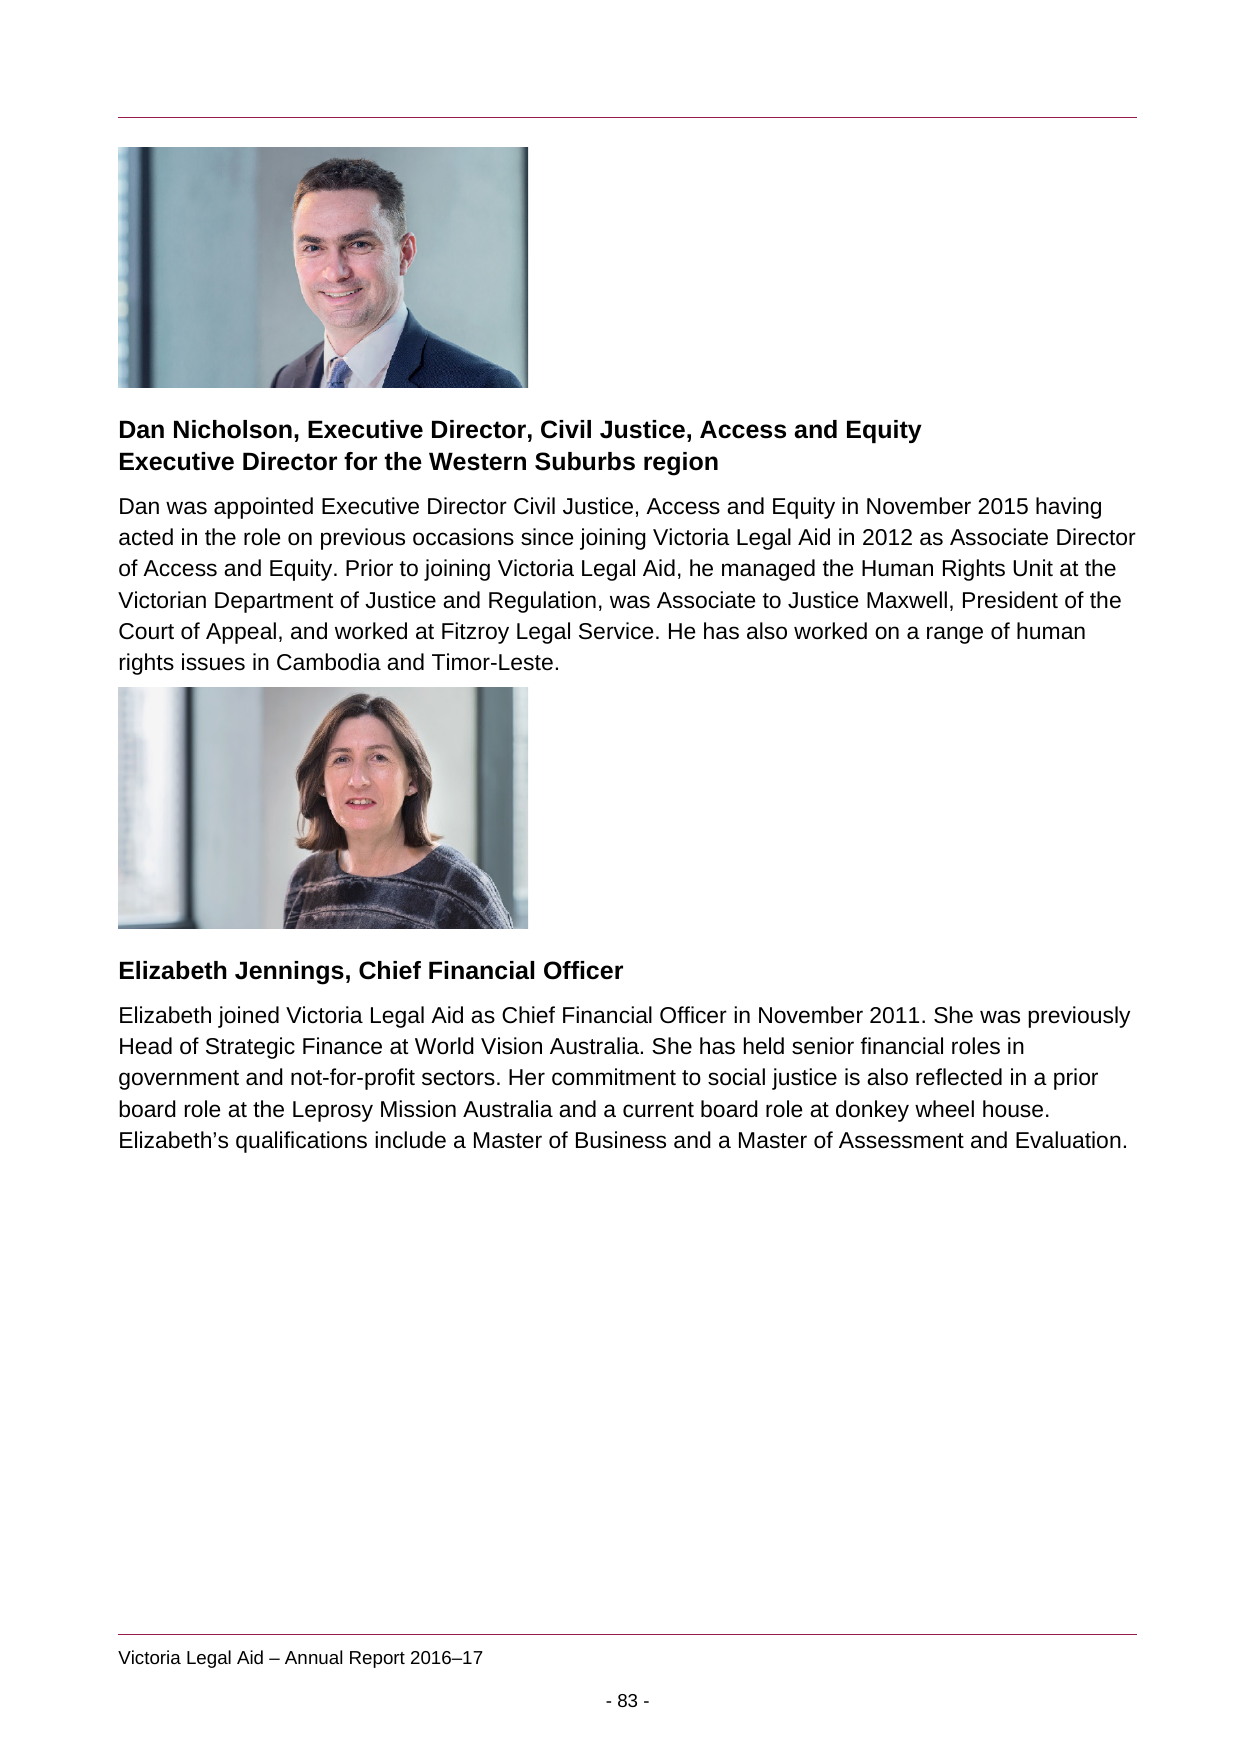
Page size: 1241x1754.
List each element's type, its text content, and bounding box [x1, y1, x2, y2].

text Dan was appointed Executive Director Civil Justice, Access and Equity in November 2015 having acted in the role on previous occasions since joining Victoria Legal Aid in 2012 as Associate Director of Access and Equity. Prior to joining Victoria Legal Aid, he managed the Human Rights Unit at the Victorian Department of Justice and Regulation, was Associate to Justice Maxwell, President of the Court of Appeal, and worked at Fitzroy Legal Service. He has also worked on a range of human rights issues in Cambodia and Timor-Leste. [118, 488, 1137, 675]
picture [118, 147, 529, 388]
text Elizabeth joined Victoria Legal Aid as Chief Financial Officer in November 2011. She was previously Head of Strategic Finance at World Vision Australia. She has held senior financial roles in government and not-for-profit sectors. Her commitment to social justice is also reflected in a prior board role at the Leprosy Mission Australia and a current board role at donkey wheel house. Elizabeth’s qualifications include a Master of Business and a Master of Assessment and Evaluation. [118, 997, 1137, 1153]
subtitle Dan Nicholson, Executive Director, Civil Justice, Access and Equity Executive Director for the Western Suburbs region [118, 413, 1137, 475]
subtitle Elizabeth Jennings, Chief Financial Officer [118, 953, 1137, 984]
picture [118, 687, 529, 929]
